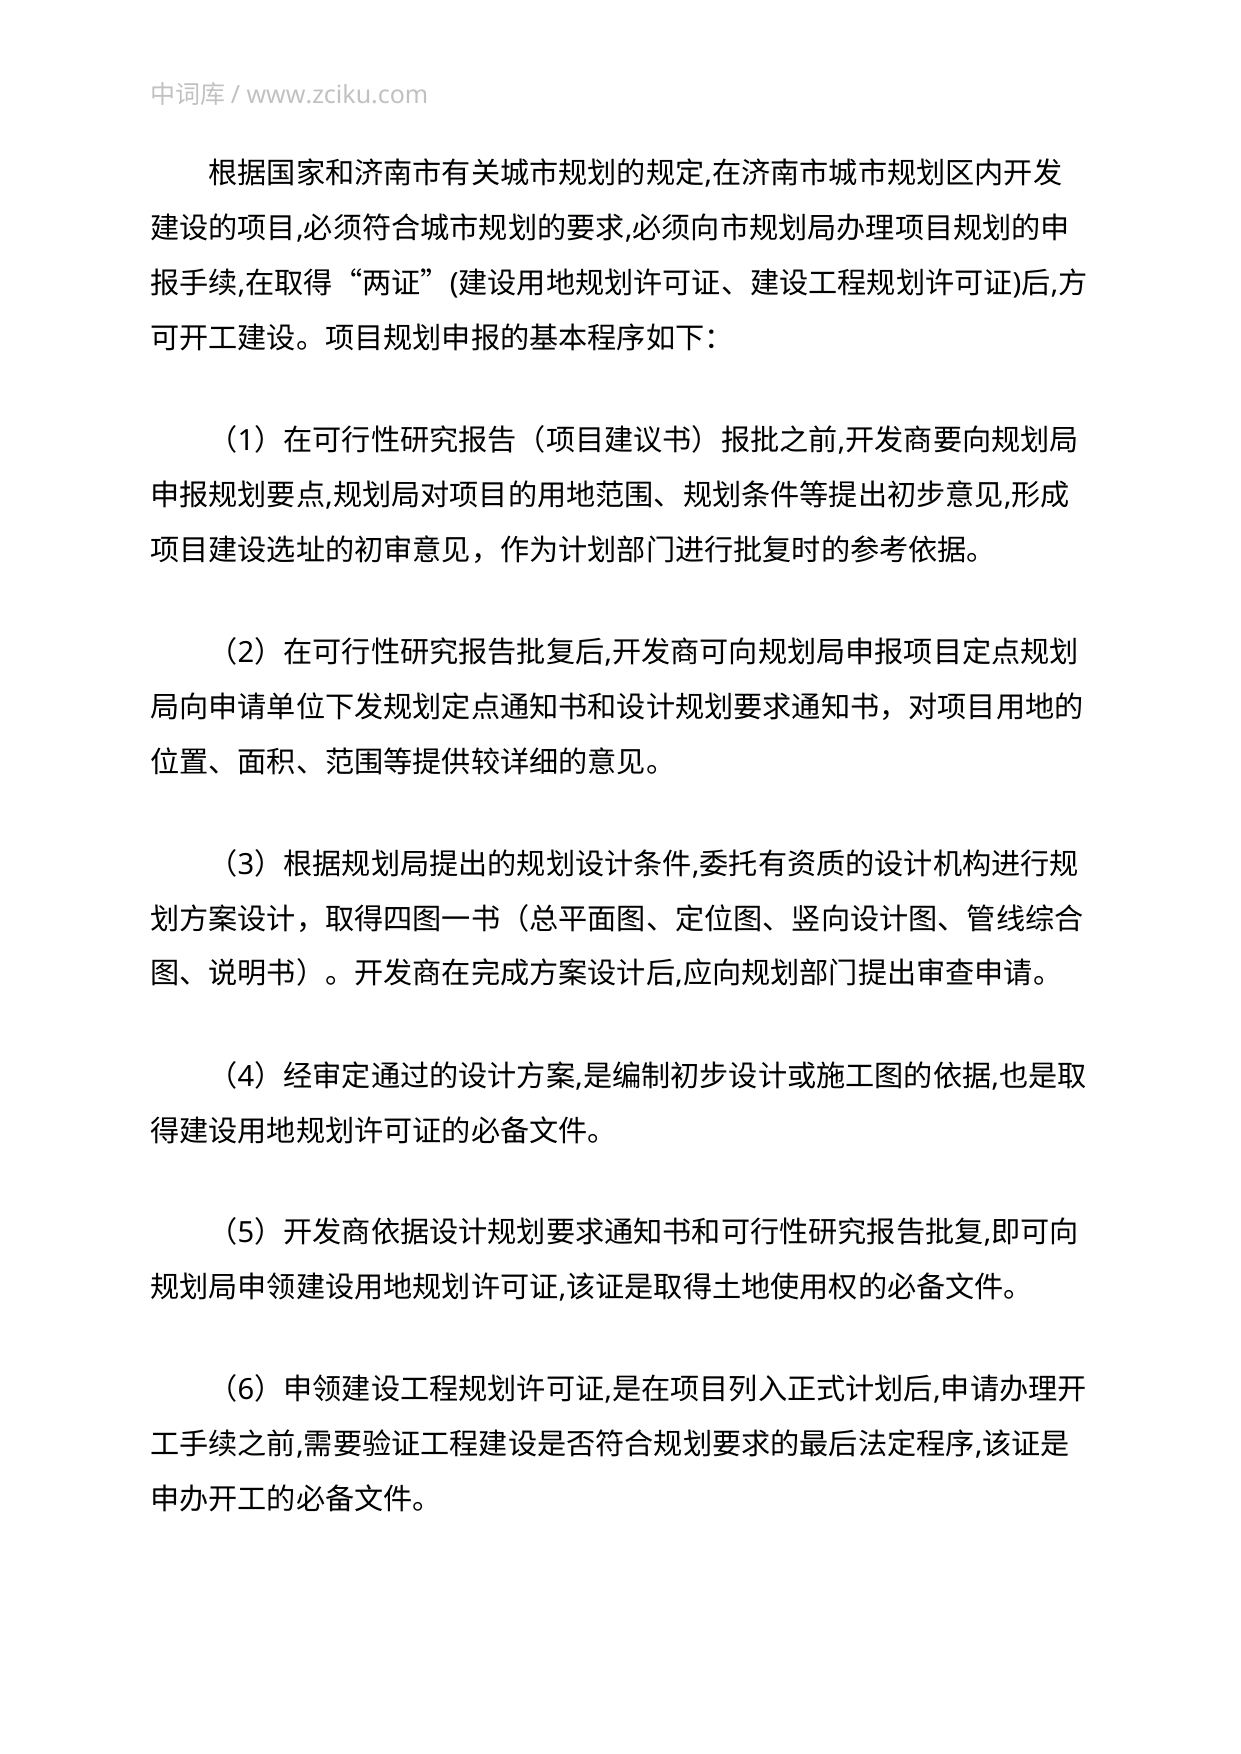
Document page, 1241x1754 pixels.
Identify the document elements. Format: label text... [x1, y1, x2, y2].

text （5）开发商依据设计规划要求通知书和可行性研究报告批复,即可向规划局申领建设用地规划许可证,该证是取得土地使用权的必备文件。 [150, 1209, 1090, 1306]
text （4）经审定通过的设计方案,是编制初步设计或施工图的依据,也是取得建设用地规划许可证的必备文件。 [150, 1052, 1090, 1149]
text （3）根据规划局提出的规划设计条件,委托有资质的设计机构进行规划方案设计，取得四图一书（总平面图、定位图、竖向设计图、管线综合图、说明书）。开发商在完成方案设计后,应向规划部门提出审查申请。 [150, 840, 1090, 992]
text （6）申领建设工程规划许可证,是在项目列入正式计划后,申请办理开工手续之前,需要验证工程建设是否符合规划要求的最后法定程序,该证是申办开工的必备文件。 [150, 1366, 1090, 1518]
text 根据国家和济南市有关城市规划的规定,在济南市城市规划区内开发建设的项目,必须符合城市规划的要求,必须向市规划局办理项目规划的申报手续,在取得“两证”(建设用地规划许可证、建设工程规划许可证)后,方可开工建设。项目规划申报的基本程序如下： [150, 150, 1090, 357]
text （1）在可行性研究报告（项目建议书）报批之前,开发商要向规划局申报规划要点,规划局对项目的用地范围、规划条件等提出初步意见,形成项目建设选址的初审意见，作为计划部门进行批复时的参考依据。 [150, 417, 1090, 569]
text （2）在可行性研究报告批复后,开发商可向规划局申报项目定点规划局向申请单位下发规划定点通知书和设计规划要求通知书，对项目用地的位置、面积、范围等提供较详细的意见。 [150, 628, 1090, 781]
